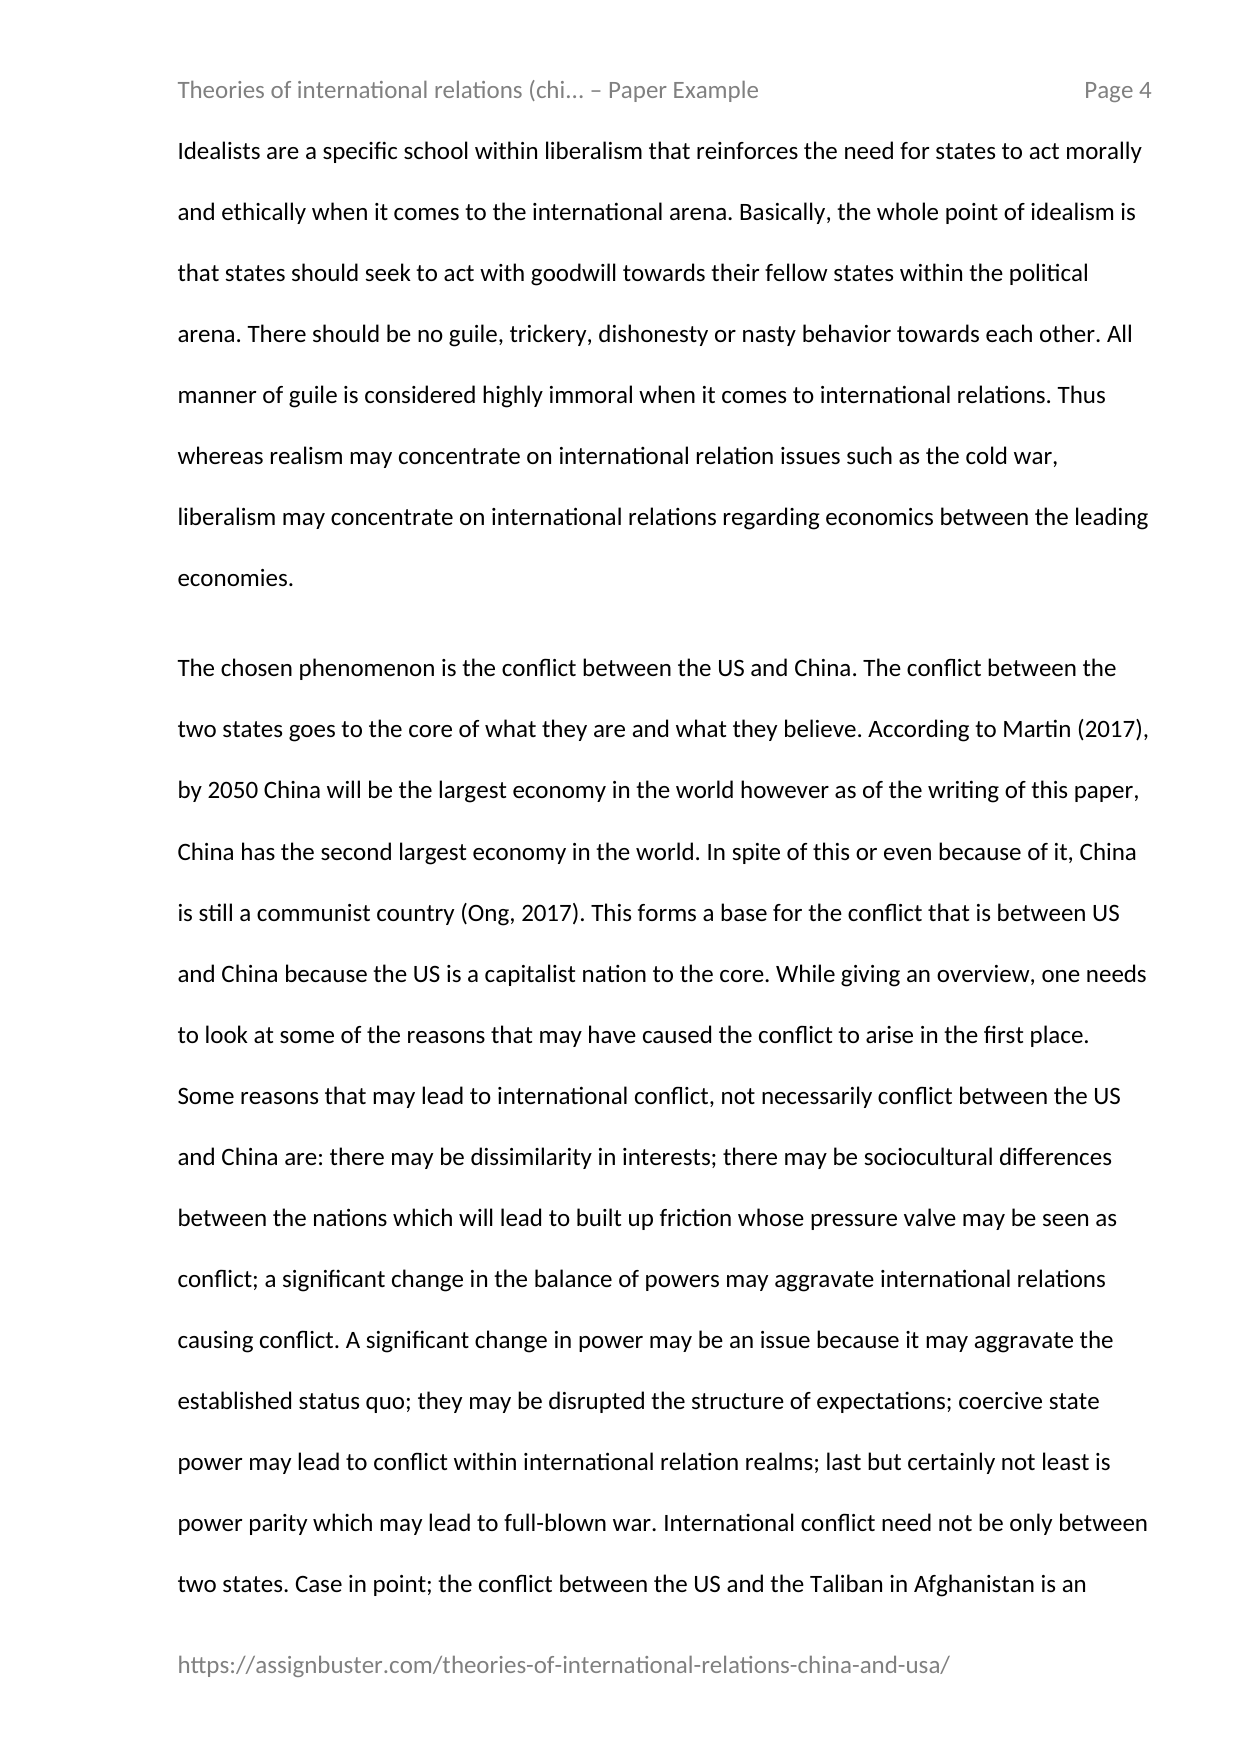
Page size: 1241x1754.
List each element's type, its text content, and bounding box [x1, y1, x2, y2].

text Idealists are a specific school within liberalism that reinforces the need for states to act morally and ethically when it comes to the international arena. Basically, the whole point of idealism is that states should seek to act with goodwill towards their fellow states within the political arena. There should be no guile, trickery, dishonesty or nasty behavior towards each other. All manner of guile is considered highly immoral when it comes to international relations. Thus whereas realism may concentrate on international relation issues such as the cold war, liberalism may concentrate on international relations regarding economics between the leading economies. [177, 135, 1152, 593]
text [177, 653, 1152, 1599]
